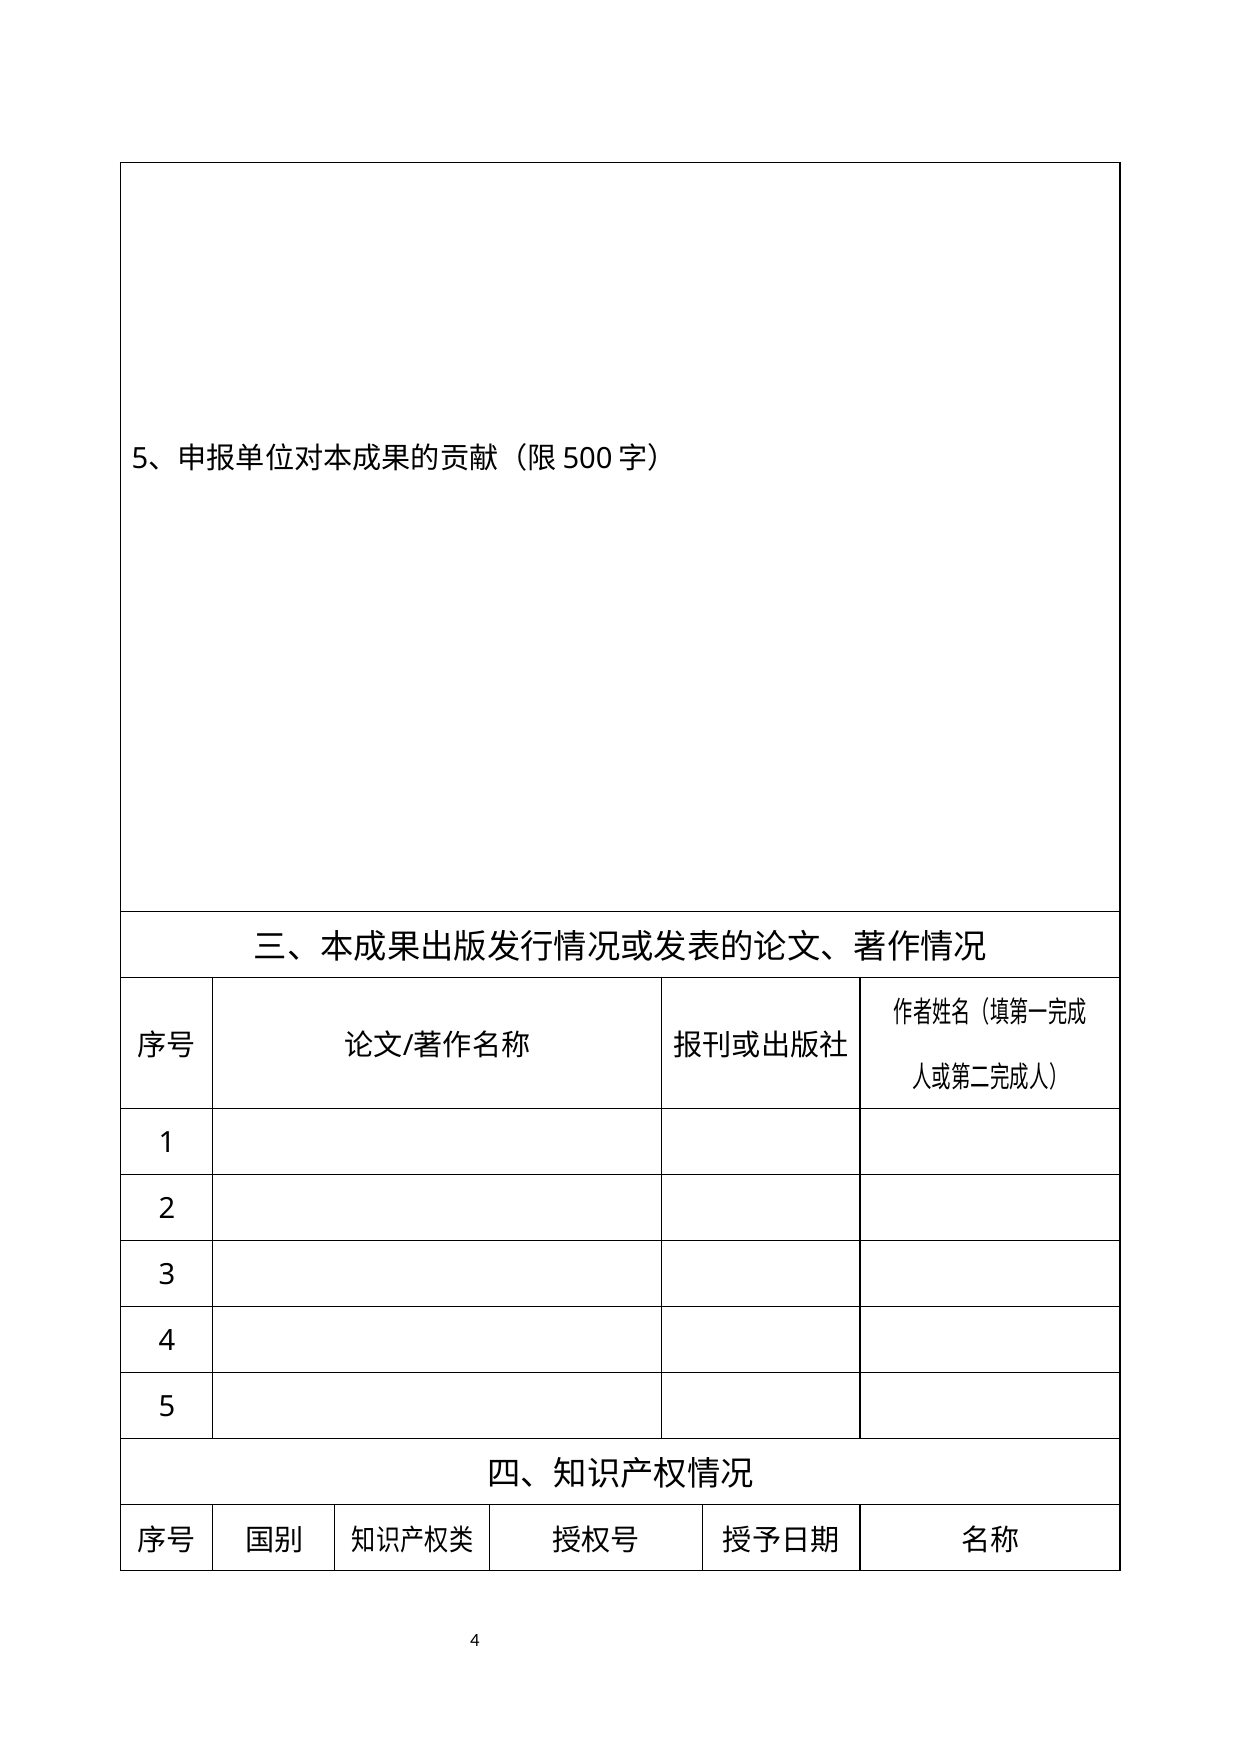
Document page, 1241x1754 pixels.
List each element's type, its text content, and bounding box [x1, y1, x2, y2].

table_cell 报刊或出版社 [662, 978, 859, 1108]
table_cell 知识产权类别 [335, 1505, 489, 1570]
table_cell [662, 1241, 859, 1306]
table_cell 序号 [121, 978, 212, 1108]
table_cell [662, 1373, 859, 1438]
table_cell [213, 1109, 661, 1174]
table_cell 三、本成果出版发行情况或发表的论文、著作情况 [121, 912, 1119, 977]
table_cell [662, 1307, 859, 1372]
table_cell 1 [121, 1109, 212, 1174]
table_cell [861, 1307, 1119, 1372]
table_cell 3 [121, 1241, 212, 1306]
table_cell 5 [121, 1373, 212, 1438]
table_cell [662, 1109, 859, 1174]
table_cell [213, 1373, 661, 1438]
table_cell 授予日期 [703, 1505, 859, 1570]
table_cell [861, 1373, 1119, 1438]
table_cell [121, 163, 1119, 911]
table_cell [861, 1109, 1119, 1174]
table_cell [662, 1175, 859, 1240]
table_cell 四、知识产权情况 [121, 1439, 1119, 1504]
table_cell [861, 1241, 1119, 1306]
table_cell 论文/著作名称 [213, 978, 661, 1108]
table_cell 国别 [213, 1505, 334, 1570]
table_cell 作者姓名（填第一完成 人或第二完成人） [861, 978, 1119, 1108]
table_cell 2 [121, 1175, 212, 1240]
table_cell [213, 1175, 661, 1240]
table_cell 4 [121, 1307, 212, 1372]
table_cell [861, 1175, 1119, 1240]
table_cell [213, 1307, 661, 1372]
table_cell 授权号 [490, 1505, 702, 1570]
table_cell 序号 [121, 1505, 212, 1570]
table_cell [213, 1241, 661, 1306]
table_cell 名称 [861, 1505, 1119, 1570]
